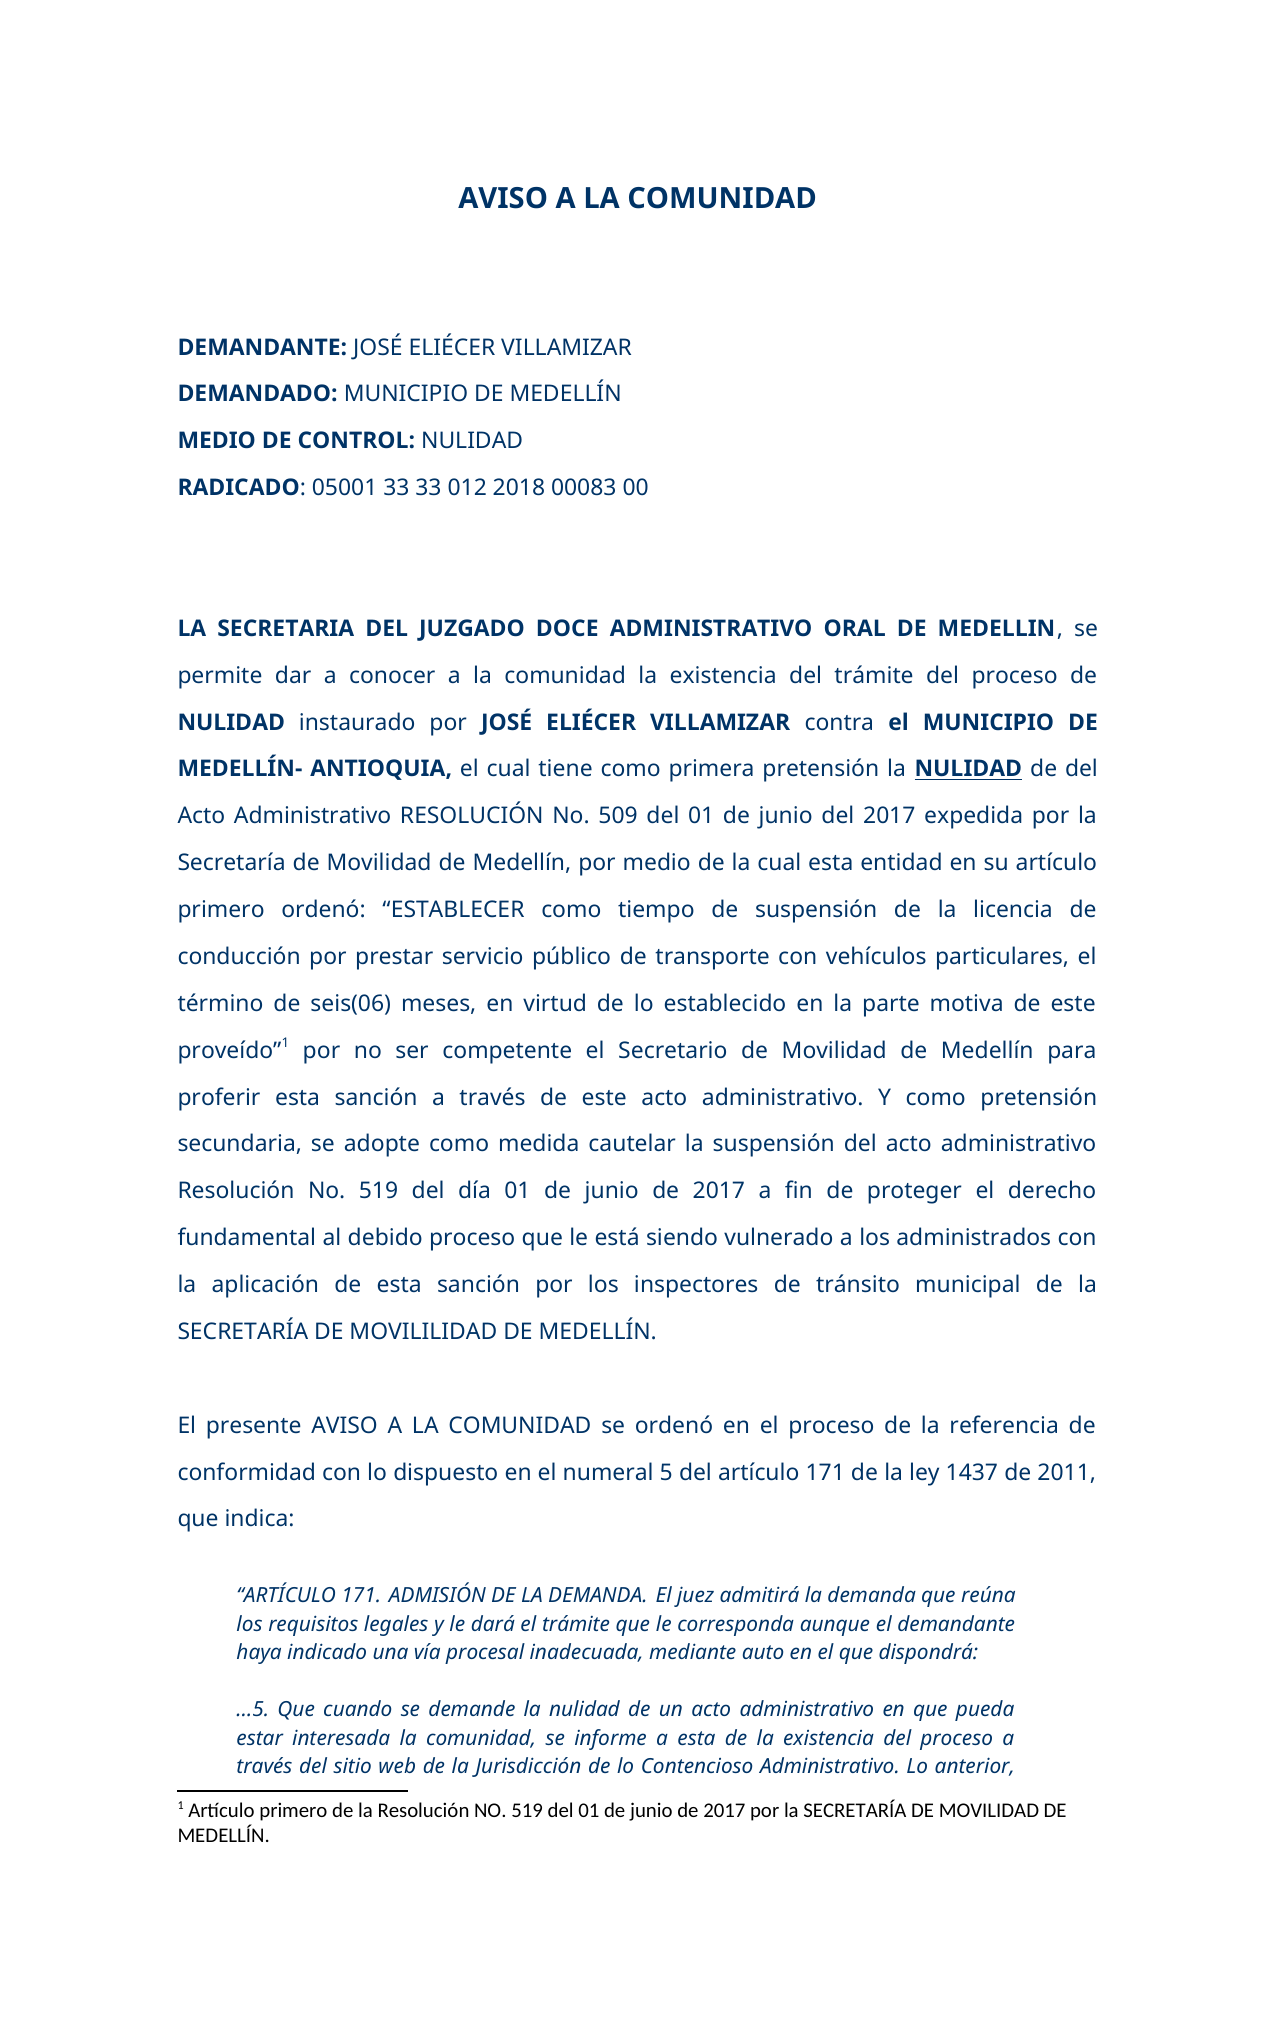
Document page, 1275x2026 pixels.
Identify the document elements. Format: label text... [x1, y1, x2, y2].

text DEMANDADO: MUNICIPIO DE MEDELLÍN [177, 377, 1098, 408]
text RADICADO: 05001 33 33 012 2018 00083 00 [177, 471, 1098, 502]
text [236, 1694, 1019, 1779]
text DEMANDANTE: JOSÉ ELIÉCER VILLAMIZAR [177, 330, 1098, 362]
text LA SECRETARIA DEL JUZGADO DOCE ADMINISTRATIVO ORAL DE MEDELLIN, se permite dar a conocer a la comunidad la existencia del trámite del proceso de NULIDAD instaurado por JOSÉ ELIÉCER VILLAMIZAR contra el MUNICIPIO DE MEDELLÍN- ANTIOQUIA, el cual tiene como primera pretensión de del Acto Administrativo RESOLUCIÓN No. 509 del 01 de junio del 2017 expedida por la Secretaría de Movilidad de Medellín, por medio de la cual esta entidad en su artículo primero ordenó: “ESTABLECER como tiempo de suspensión de la licencia de conducción por prestar servicio público de transporte con vehículos particulares, el término de seis(06) meses, en virtud de lo establecido en la parte motiva de este proveído” por no ser competente el Secretario de Movilidad de Medellín para proferir esta sanción a través de este acto administrativo. Y como pretensión secundaria, se adopte como medida cautelar la suspensión del acto administrativo Resolución No. 519 del día 01 de junio de 2017 a fin de proteger el derecho fundamental al debido proceso que le está siendo vulnerado a los administrados con la aplicación de esta sanción por los inspectores de tránsito municipal de la SECRETARÍA DE MOVILILIDAD DE MEDELLÍN. [177, 612, 1098, 1346]
text El presente AVISO A LA COMUNIDAD se ordenó en el proceso de la referencia de conformidad con lo dispuesto en el numeral 5 del artículo 171 de la ley 1437 de 2011, que indica: [177, 1408, 1098, 1533]
text AVISO A [177, 177, 1098, 217]
text “ARTÍCULO 171. ADMISIÓN DE El juez admitirá la demanda que reúna los requisitos legales y le dará el trámite que le corresponda aunque el demandante haya indicado una vía procesal inadecuada, mediante auto en el que dispondrá: [236, 1580, 1019, 1666]
text MEDIO DE CONTROL: NULIDAD [177, 424, 1098, 455]
